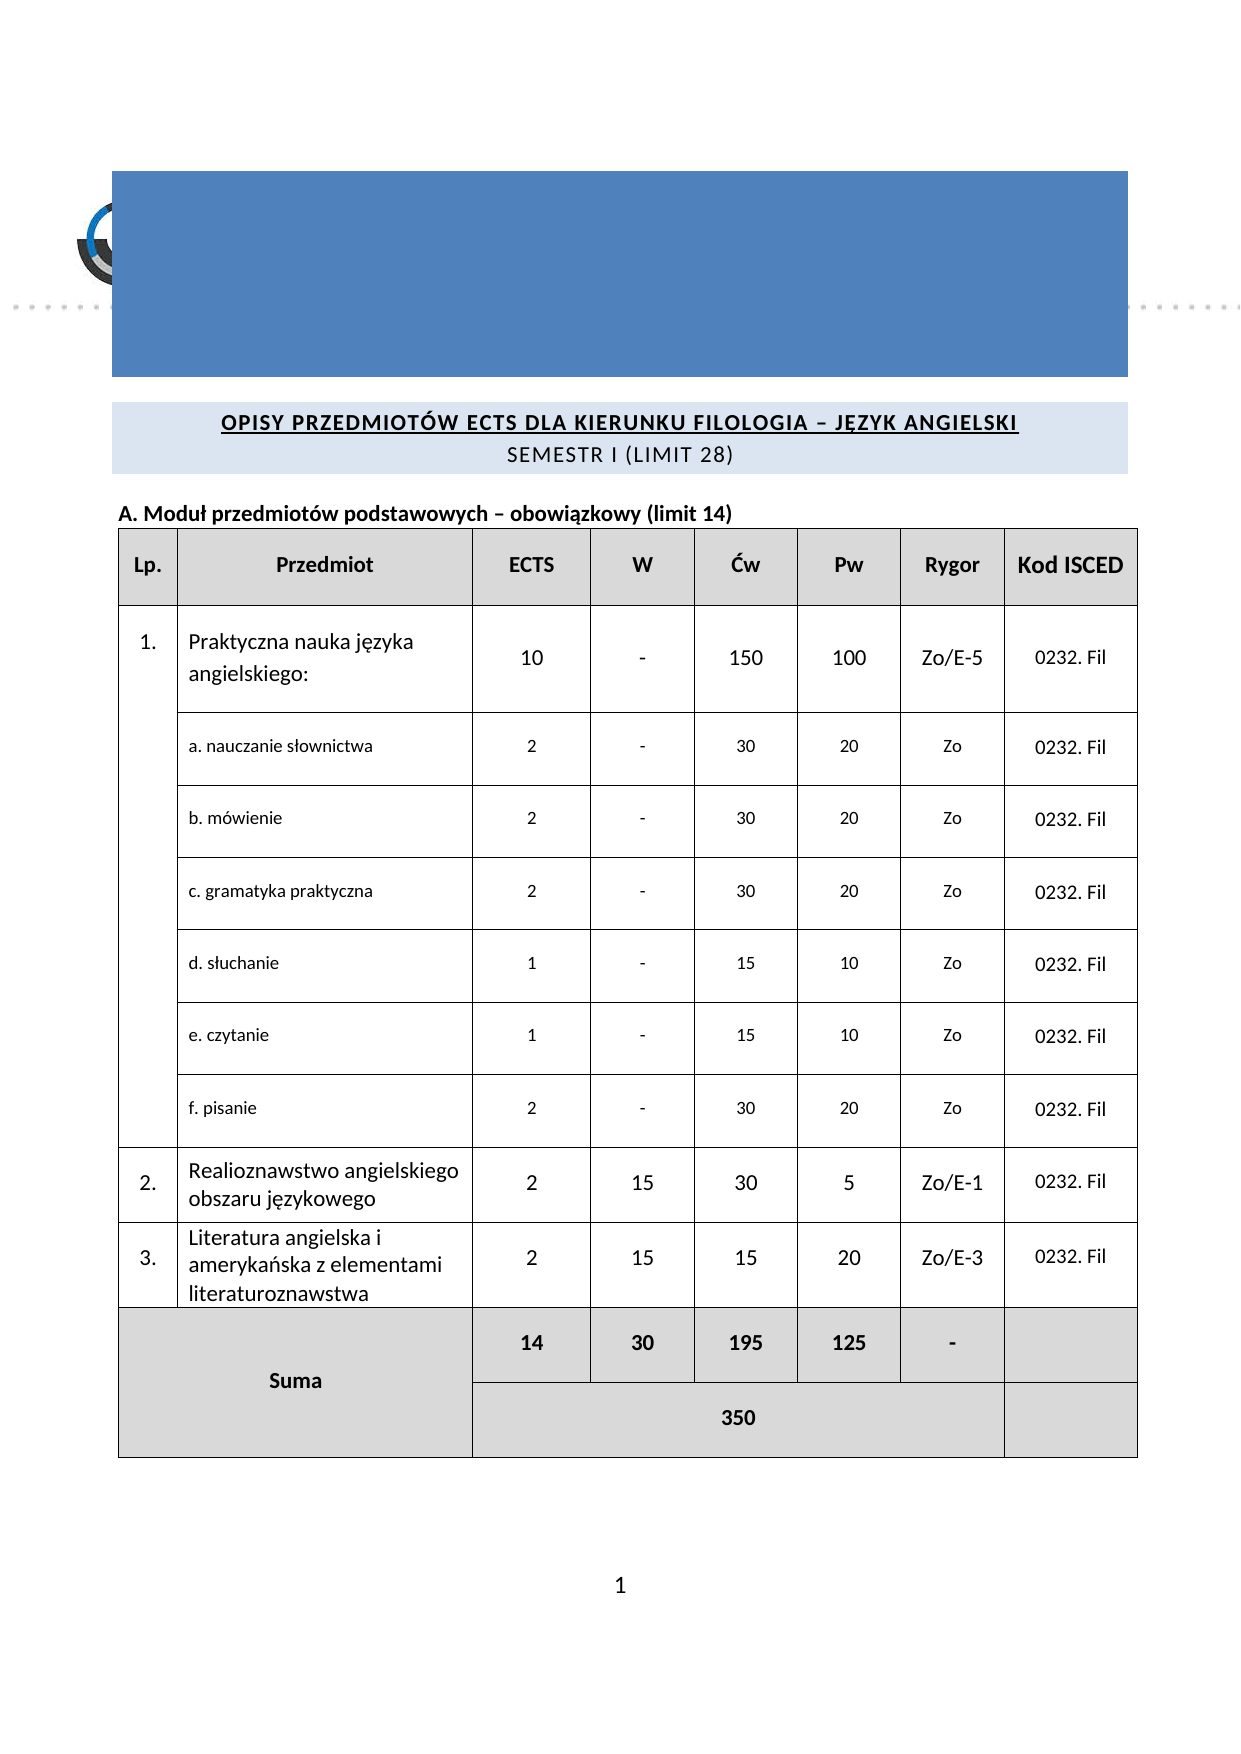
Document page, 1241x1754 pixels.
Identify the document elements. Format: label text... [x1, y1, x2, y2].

table_cell 20 [798, 786, 900, 857]
table_cell Zo/E-1 [901, 1148, 1004, 1222]
table_cell Praktyczna nauka języka angielskiego: [178, 606, 472, 712]
table_cell Zo/E-3 [901, 1223, 1004, 1307]
table_cell [1005, 1308, 1137, 1382]
table_cell 0232. Fil [1005, 930, 1137, 1002]
table_cell 30 [695, 713, 797, 784]
table_cell 10 [473, 606, 590, 712]
table_cell 0232. Fil [1005, 1003, 1137, 1074]
table_cell 20 [798, 858, 900, 929]
table_cell 0232. Fil [1005, 606, 1137, 712]
table_cell 2 [473, 1223, 590, 1307]
table_cell - [591, 606, 694, 712]
text A. Moduł przedmiotów podstawowych – obowiązkowy (limit 14) [118, 499, 1122, 527]
table_cell 10 [798, 1003, 900, 1074]
subtitle OPISy PRZEDMIOTÓW ECTS DLA KIERUNKU FILOLOGIA – Język angielski Semestr I (limit 28) [118, 408, 1122, 468]
table_cell Realioznawstwo angielskiego obszaru językowego [178, 1148, 472, 1222]
table_cell 2. [119, 1148, 177, 1222]
table_cell [1005, 1383, 1137, 1457]
table_cell 0232. Fil [1005, 1075, 1137, 1147]
table_cell 20 [798, 713, 900, 784]
table_cell 30 [695, 786, 797, 857]
table_cell Zo [901, 1075, 1004, 1147]
table_cell - [591, 930, 694, 1002]
table_cell - [591, 1003, 694, 1074]
table_cell 0232. Fil [1005, 858, 1137, 929]
table_cell 0232. Fil [1005, 786, 1137, 857]
table_cell 125 [798, 1308, 900, 1382]
table_cell 2 [473, 786, 590, 857]
table_cell 15 [695, 930, 797, 1002]
table_cell a. nauczanie słownictwa [178, 713, 472, 784]
table_cell 30 [695, 1075, 797, 1147]
table_cell 5 [798, 1148, 900, 1222]
table_cell c. gramatyka praktyczna [178, 858, 472, 929]
table_cell 2 [473, 1075, 590, 1147]
table_cell 2 [473, 713, 590, 784]
table_cell 0232. Fil [1005, 1223, 1137, 1307]
table_cell Zo [901, 1003, 1004, 1074]
table_cell 15 [591, 1148, 694, 1222]
table_header Pw [798, 529, 900, 605]
table_cell Zo [901, 930, 1004, 1002]
table_cell d. słuchanie [178, 930, 472, 1002]
table_cell 30 [695, 1148, 797, 1222]
table_cell 15 [695, 1223, 797, 1307]
table_cell - [591, 1075, 694, 1147]
table_cell 30 [591, 1308, 694, 1382]
table_cell 20 [798, 1223, 900, 1307]
table_cell 1 [473, 1003, 590, 1074]
table_cell 0232. Fil [1005, 1148, 1137, 1222]
table_header Ćw [695, 529, 797, 605]
table_cell f. pisanie [178, 1075, 472, 1147]
table_cell Zo [901, 713, 1004, 784]
table_cell e. czytanie [178, 1003, 472, 1074]
table_cell - [901, 1308, 1004, 1382]
table_cell 14 [473, 1308, 590, 1382]
table_cell - [591, 713, 694, 784]
table_cell - [591, 858, 694, 929]
table_cell 350 [473, 1383, 1004, 1457]
table_header W [591, 529, 694, 605]
table_cell 30 [695, 858, 797, 929]
table_cell 150 [695, 606, 797, 712]
table_cell 195 [695, 1308, 797, 1382]
table_cell 1. [119, 606, 177, 1147]
table_cell Zo [901, 858, 1004, 929]
table_cell 3. [119, 1223, 177, 1307]
table_header Przedmiot [178, 529, 472, 605]
table_cell b. mówienie [178, 786, 472, 857]
table_cell Suma [119, 1308, 472, 1457]
table_cell 2 [473, 1148, 590, 1222]
table_cell 0232. Fil [1005, 713, 1137, 784]
table_cell Zo [901, 786, 1004, 857]
table_header ECTS [473, 529, 590, 605]
table_cell 15 [591, 1223, 694, 1307]
table_header Lp. [119, 529, 177, 605]
table_cell 1 [473, 930, 590, 1002]
table_header Rygor [901, 529, 1004, 605]
table_cell 100 [798, 606, 900, 712]
table_cell 20 [798, 1075, 900, 1147]
picture [3, 149, 1241, 312]
table_cell 2 [473, 858, 590, 929]
table_cell Literatura angielska i amerykańska z elementami literaturoznawstwa [178, 1223, 472, 1307]
table_header Kod ISCED [1005, 529, 1137, 605]
table_cell 10 [798, 930, 900, 1002]
table_cell - [591, 786, 694, 857]
table_cell Zo/E-5 [901, 606, 1004, 712]
table_cell 15 [695, 1003, 797, 1074]
